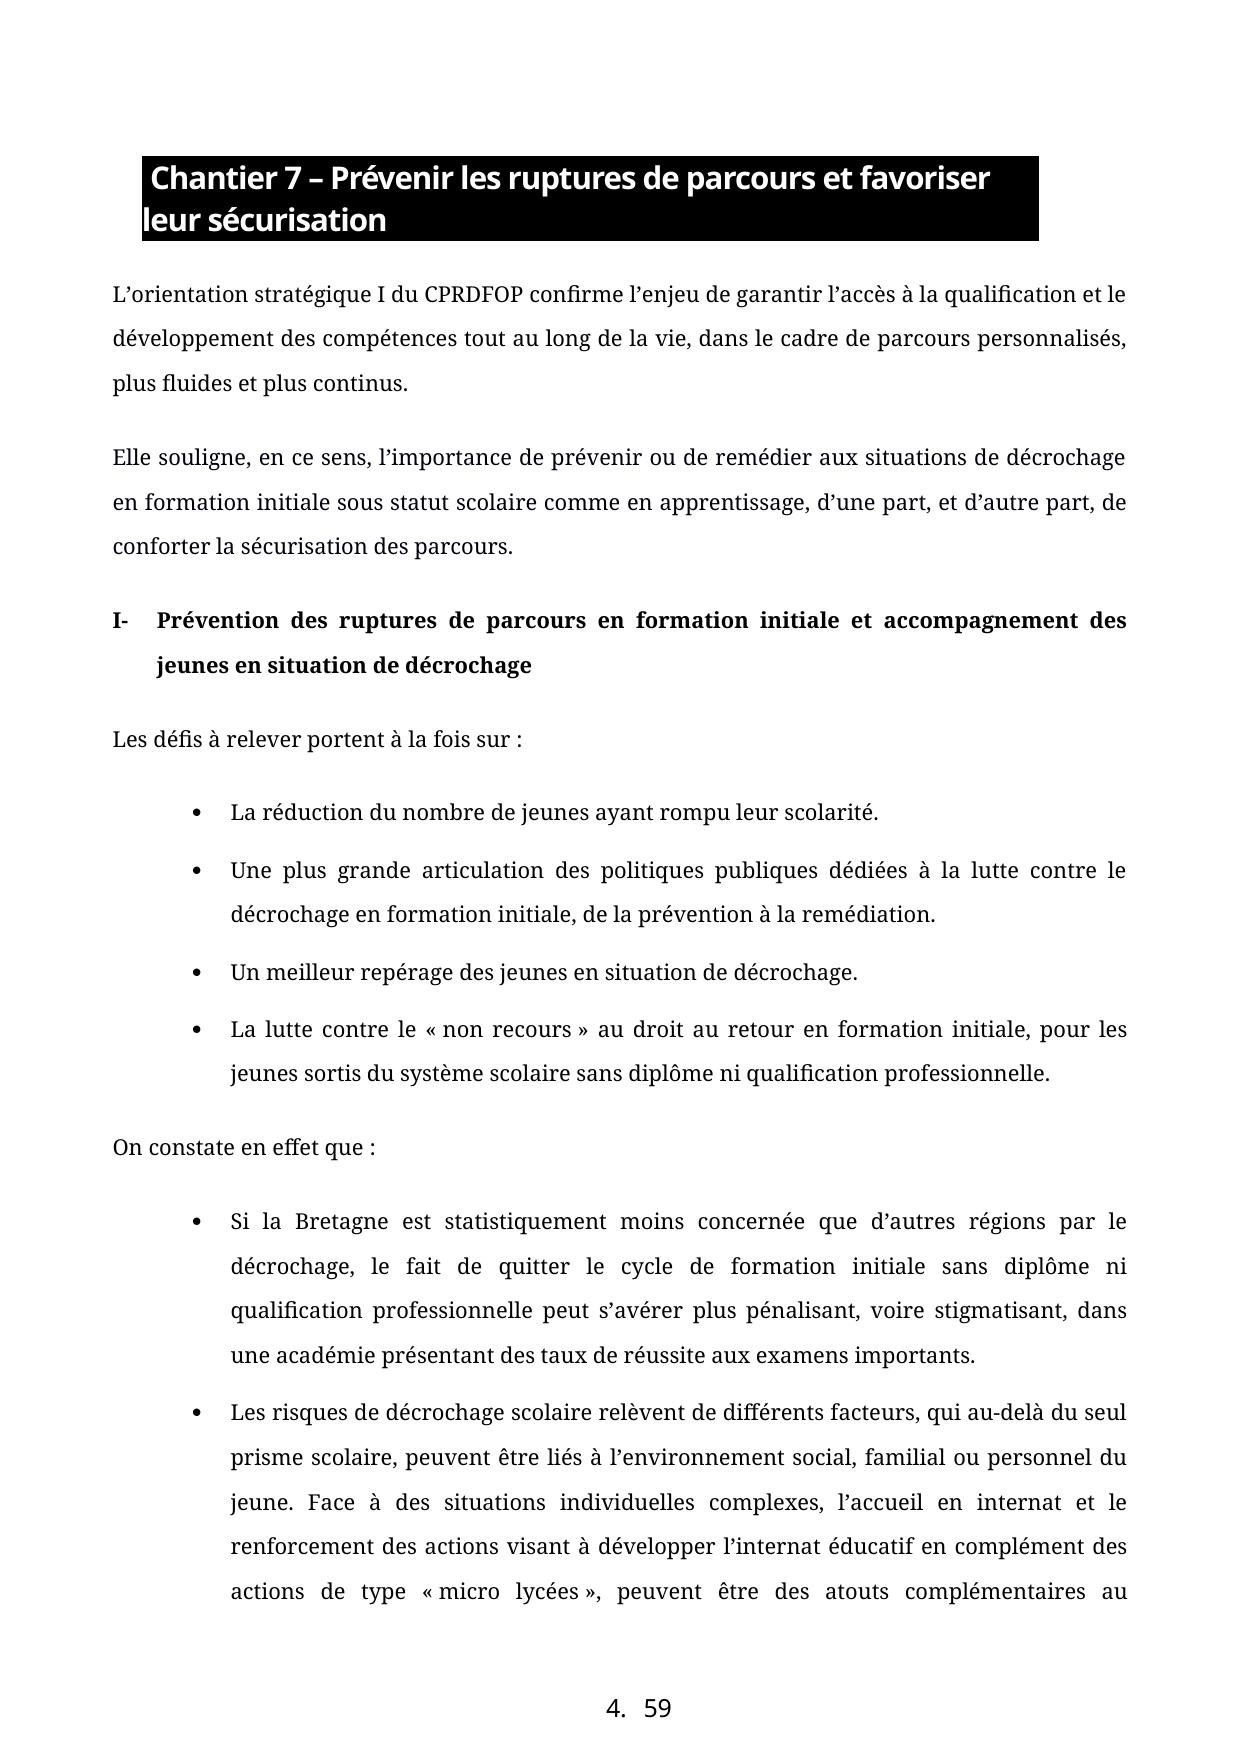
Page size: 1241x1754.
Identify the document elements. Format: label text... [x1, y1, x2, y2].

subtitle Chantier 7 – Prévenir les ruptures de parcours et favoriser leur sécurisation [142, 156, 1039, 241]
list Un meilleur repérage des jeunes en situation de décrochage. [193, 956, 1128, 986]
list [193, 1397, 1128, 1606]
text Elle souligne, en ce sens, l’importance de prévenir ou de remédier aux situations de décrochage en formation initiale sous statut scolaire comme en apprentissage, d’une part, et d’autre part, de conforter la sécurisation des parcours. [112, 442, 1128, 561]
list La réduction du nombre de jeunes ayant rompu leur scolarité. [193, 797, 1128, 827]
list La lutte contre le « non recours » au droit au retour en formation initiale, pour les jeunes sortis du système scolaire sans diplôme ni qualification professionnelle. [193, 1014, 1128, 1088]
list Prévention des ruptures de parcours en formation initiale et accompagnement des jeunes en situation de décrochage [112, 605, 1128, 679]
list Si la Bretagne est statistiquement moins concernée que d’autres régions par le décrochage, le fait de quitter le cycle de formation initiale sans diplôme ni qualification professionnelle peut s’avérer plus pénalisant, voire stigmatisant, dans une académie présentant des taux de réussite aux examens importants. [193, 1206, 1128, 1370]
text On constate en effet que : [112, 1132, 1128, 1162]
text L’orientation stratégique I du CPRDFOP confirme l’enjeu de garantir l’accès à la qualification et le développement des compétences tout au long de la vie, dans le cadre de parcours personnalisés, plus fluides et plus continus. [112, 278, 1128, 398]
list Une plus grande articulation des politiques publiques dédiées à la lutte contre le décrochage en formation initiale, de la prévention à la remédiation. [193, 854, 1128, 929]
text Les défis à relever portent à la fois sur : [112, 723, 1128, 753]
